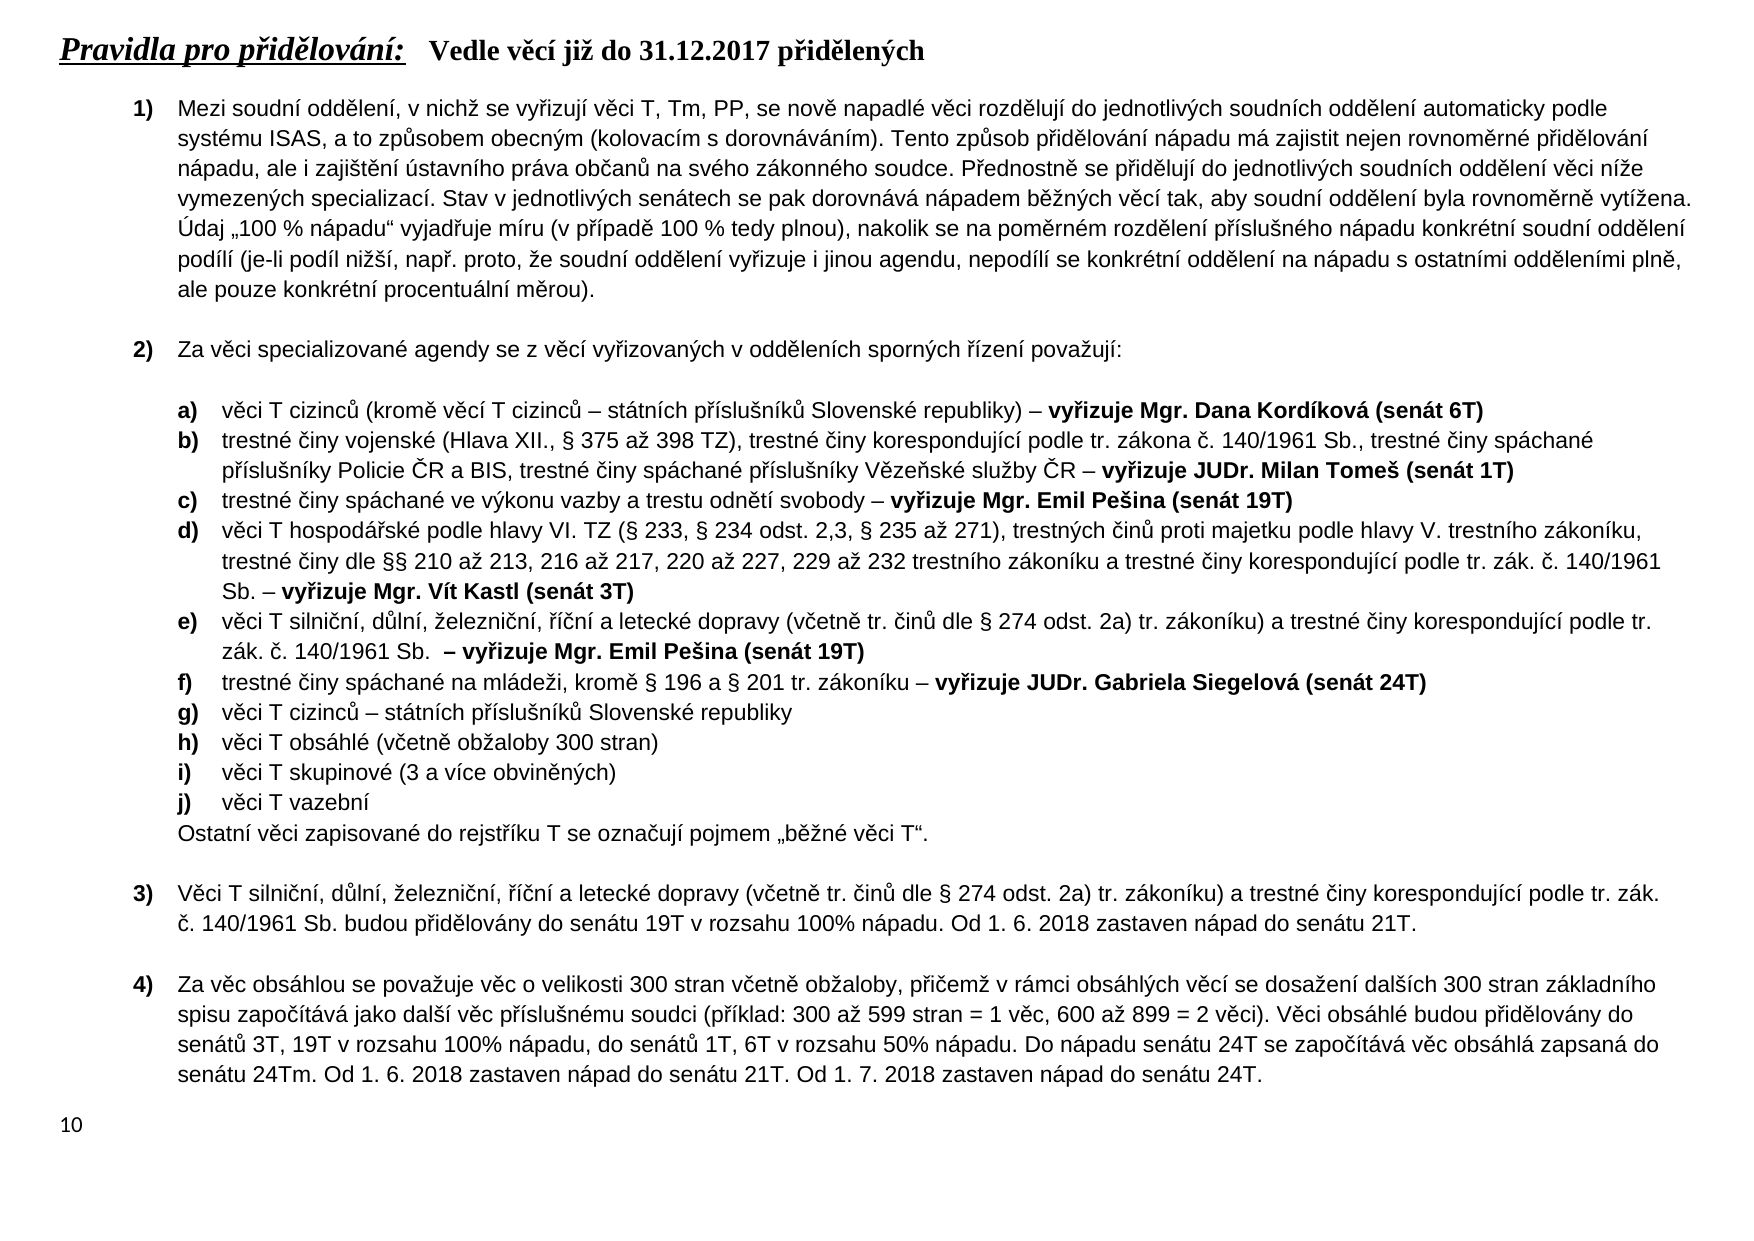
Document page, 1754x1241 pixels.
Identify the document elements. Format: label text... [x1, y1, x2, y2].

text i) věci T skupinové (3 a více obviněných) [177, 759, 1695, 785]
text j) věci T vazební [177, 789, 1695, 816]
text g) věci T cizinců – státních příslušníků Slovenské republiky [177, 699, 1695, 725]
text 2) Za věci specializované agendy se z věcí vyřizovaných v odděleních sporných řízení považují: [133, 336, 1695, 362]
text 1) Mezi soudní oddělení, v nichž se vyřizují věci T, Tm, PP, se nově napadlé věci rozdělují do jednotlivých soudních oddělení automaticky podle systému ISAS, a to způsobem obecným (kolovacím s dorovnáváním). Tento způsob přidělování nápadu má zajistit nejen rovnoměrné přidělování nápadu, ale i zajištění ústavního práva občanů na svého zákonného soudce. Přednostně se přidělují do jednotlivých soudních oddělení věci níže vymezených specializací. Stav v jednotlivých senátech se pak dorovnává nápadem běžných věcí tak, aby soudní oddělení byla rovnoměrně vytížena. Údaj „100 % nápadu“ vyjadřuje míru (v případě 100 % tedy plnou), nakolik se na poměrném rozdělení příslušného nápadu konkrétní soudní oddělení podílí (je-li podíl nižší, např. proto, že soudní oddělení vyřizuje i jinou agendu, nepodílí se konkrétní oddělení na nápadu s ostatními odděleními plně, ale pouze konkrétní procentuální měrou). [133, 94, 1695, 302]
text 4) Za věc obsáhlou se považuje věc o velikosti 300 stran včetně obžaloby, přičemž v rámci obsáhlých věcí se dosažení dalších 300 stran základního spisu započítává jako další věc příslušnému soudci (příklad: 300 až 599 stran = 1 věc, 600 až 899 = 2 věci). Věci obsáhlé budou přidělovány do senátů 3T, 19T v rozsahu 100% nápadu, do senátů 1T, 6T v rozsahu 50% nápadu. Do nápadu senátu 24T se započítává věc obsáhlá zapsaná do senátu 24Tm. Od 1. 6. 2018 zastaven nápad do senátu 21T. Od 1. 7. 2018 zastaven nápad do senátu 24T. [133, 971, 1695, 1087]
text b) trestné činy vojenské (Hlava XII., § 375 až 398 TZ), trestné činy korespondující podle tr. zákona č. 140/1961 Sb., trestné činy spáchané příslušníky Policie ČR a BIS, trestné činy spáchané příslušníky Vězeňské služby ČR – vyřizuje JUDr. Milan Tomeš (senát 1T) [177, 427, 1695, 483]
text Ostatní věci zapisované do rejstříku T se označují pojmem „běžné věci T“. [177, 819, 1695, 846]
text a) věci T cizinců (kromě věcí T cizinců – státních příslušníků Slovenské republiky) – vyřizuje Mgr. Dana Kordíková (senát 6T) [177, 397, 1695, 423]
text c) trestné činy spáchané ve výkonu vazby a trestu odnětí svobody – vyřizuje Mgr. Emil Pešina (senát 19T) [177, 487, 1695, 513]
text f) trestné činy spáchané na mládeži, kromě § 196 a § 201 tr. zákoníku – vyřizuje JUDr. Gabriela Siegelová (senát 24T) [177, 668, 1695, 695]
text e) věci T silniční, důlní, železniční, říční a letecké dopravy (včetně tr. činů dle § 274 odst. 2a) tr. zákoníku) a trestné činy korespondující podle tr. zák. č. 140/1961 Sb. – vyřizuje Mgr. Emil Pešina (senát 19T) [177, 608, 1695, 664]
text h) věci T obsáhlé (včetně obžaloby 300 stran) [177, 729, 1695, 755]
text d) věci T hospodářské podle hlavy VI. TZ (§ 233, § 234 odst. 2,3, § 235 až 271), trestných činů proti majetku podle hlavy V. trestního zákoníku, trestné činy dle §§ 210 až 213, 216 až 217, 220 až 227, 229 až 232 trestního zákoníku a trestné činy korespondující podle tr. zák. č. 140/1961 Sb. – vyřizuje Mgr. Vít Kastl (senát 3T) [177, 517, 1695, 604]
text 3) Věci T silniční, důlní, železniční, říční a letecké dopravy (včetně tr. činů dle § 274 odst. 2a) tr. zákoníku) a trestné činy korespondující podle tr. zák. č. 140/1961 Sb. budou přidělovány do senátu 19T v rozsahu 100% nápadu. Od 1. 6. 2018 zastaven nápad do senátu 21T. [133, 880, 1695, 936]
text Pravidla pro přidělování: Vedle věcí již do 31.12.2017 přidělených [59, 29, 1695, 68]
